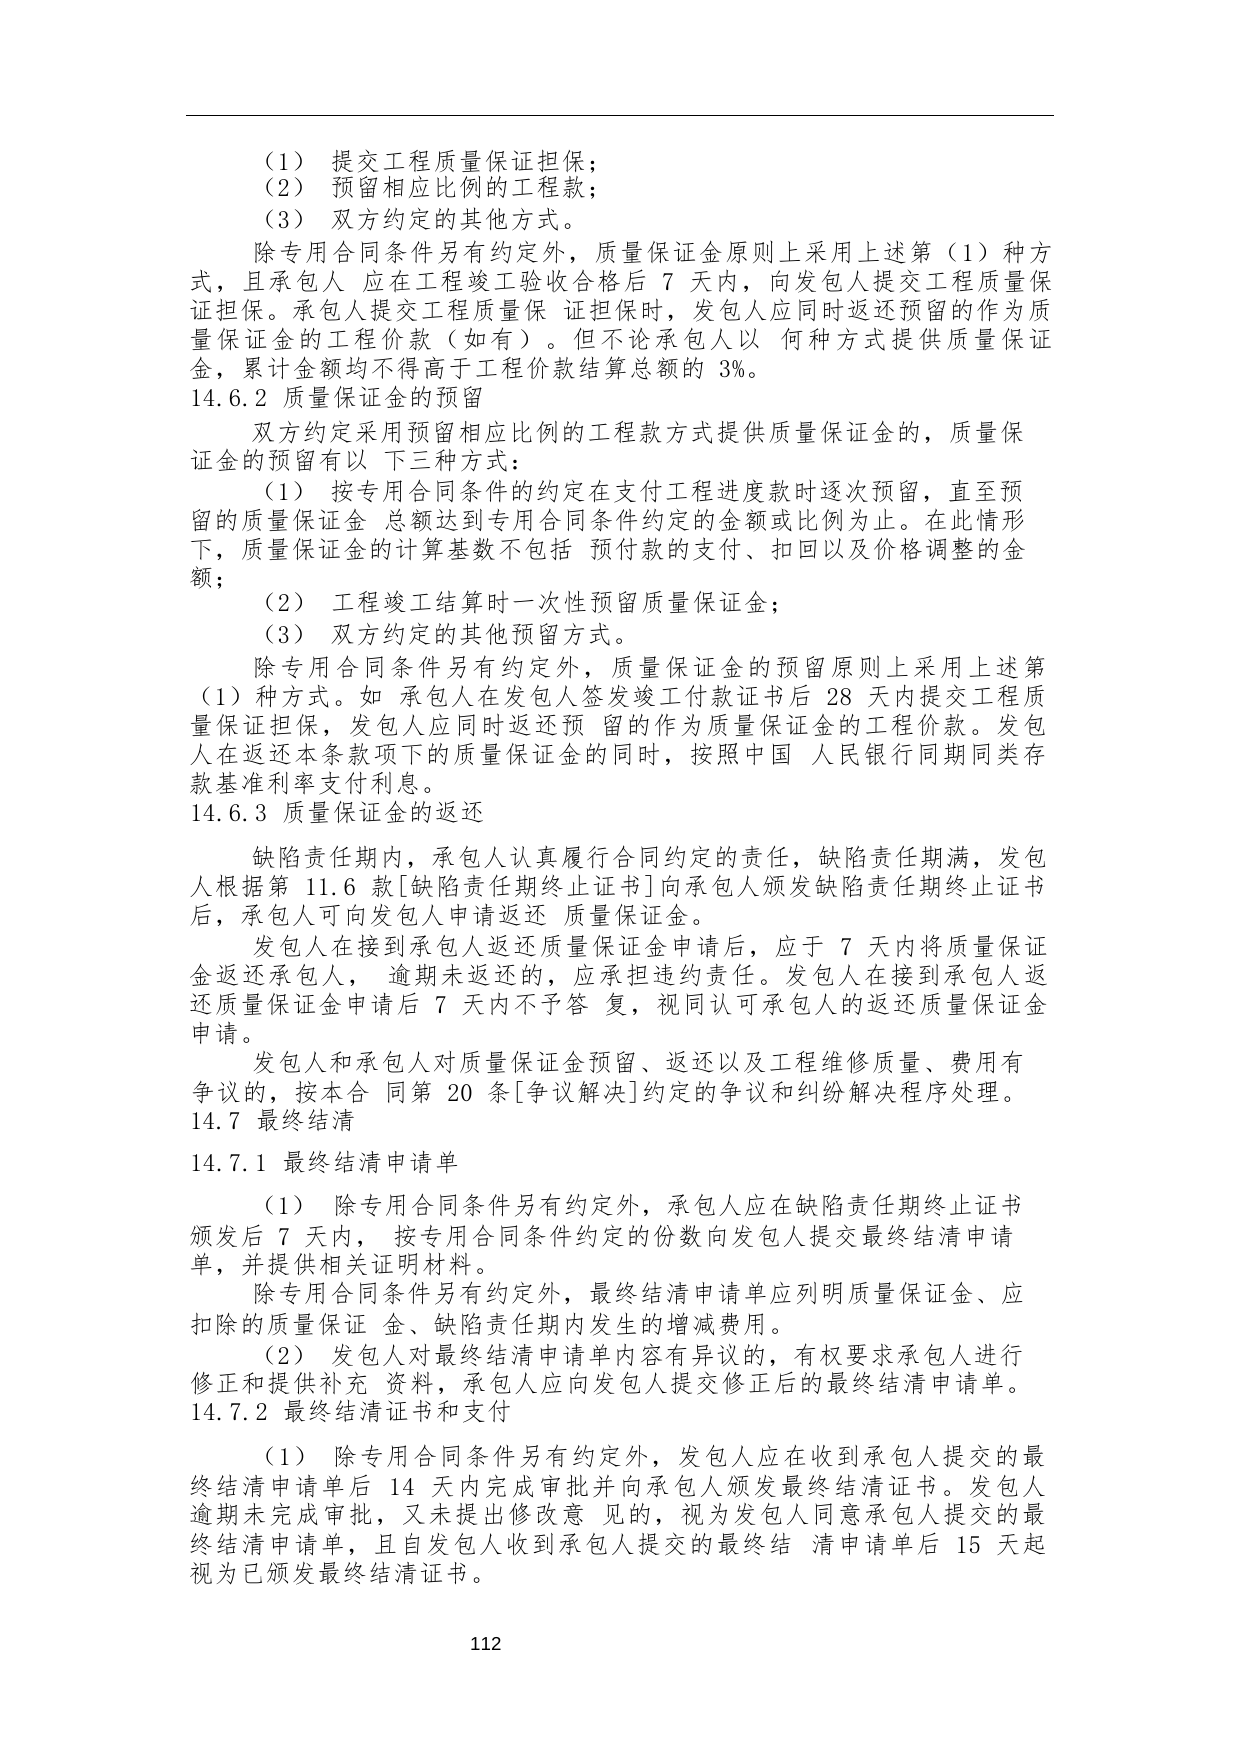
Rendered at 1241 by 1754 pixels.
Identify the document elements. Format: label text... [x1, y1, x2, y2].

text 除专用合同条件另有约定外，质量保证金的预留原则上采用上述第（1）种方式。如 承包人在发包人签发竣工付款证书后 28 天内提交工程质量保证担保，发包人应同时返还预 留的作为质量保证金的工程价款。发包人在返还本条款项下的质量保证金的同时，按照中国 人民银行同期同类存款基准利率支付利息。 [188, 652, 1047, 796]
text （1） 除专用合同条件另有约定外，发包人应在收到承包人提交的最终结清申请单后 14 天内完成审批并向承包人颁发最终结清证书。发包人逾期未完成审批，又未提出修改意 见的，视为发包人同意承包人提交的最终结清申请单，且自发包人收到承包人提交的最终结 清申请单后 15 天起视为已颁发最终结清证书。 [188, 1441, 1047, 1586]
text （2） 工程竣工结算时一次性预留质量保证金； [252, 593, 1054, 622]
text 14.7.2 最终结清证书和支付 [190, 1399, 1054, 1426]
text （1） 提交工程质量保证担保； [252, 149, 1054, 176]
text 双方约定采用预留相应比例的工程款方式提供质量保证金的，质量保证金的预留有以 下三种方式： [189, 416, 1047, 473]
text 除专用合同条件另有约定外，最终结清申请单应列明质量保证金、应扣除的质量保证 金、缺陷责任期内发生的增减费用。 [188, 1280, 1047, 1337]
text （2） 发包人对最终结清申请单内容有异议的，有权要求承包人进行修正和提供补充 资料，承包人应向发包人提交修正后的最终结清申请单。 [189, 1339, 1047, 1396]
text （1） 按专用合同条件的约定在支付工程进度款时逐次预留，直至预留的质量保证金 总额达到专用合同条件约定的金额或比例为止。在此情形下，质量保证金的计算基数不包括 预付款的支付、扣回以及价格调整的金额； [188, 476, 1047, 590]
text 除专用合同条件另有约定外，质量保证金原则上采用上述第（1）种方式，且承包人 应在工程竣工验收合格后 7 天内，向发包人提交工程质量保证担保。承包人提交工程质量保 证担保时，发包人应同时返还预留的作为质量保证金的工程价款（如有）。但不论承包人以 何种方式提供质量保证金，累计金额均不得高于工程价款结算总额的 3%。 [188, 237, 1053, 381]
text 14.7 最终结清 [190, 1108, 1054, 1135]
text （2） 预留相应比例的工程款； [252, 178, 1054, 207]
text 14.7.1 最终结清申请单 [190, 1150, 1054, 1177]
text （3） 双方约定的其他预留方式。 [252, 622, 1054, 649]
text 发包人在接到承包人返还质量保证金申请后，应于 7 天内将质量保证金返还承包人， 逾期未返还的，应承担违约责任。发包人在接到承包人返还质量保证金申请后 7 天内不予答 复，视同认可承包人的返还质量保证金申请。 [188, 931, 1048, 1046]
text 14.6.3 质量保证金的返还 [190, 799, 1054, 827]
text 14.6.2 质量保证金的预留 [190, 385, 1054, 412]
text 缺陷责任期内，承包人认真履行合同约定的责任，缺陷责任期满，发包人根据第 11.6 款[缺陷责任期终止证书]向承包人颁发缺陷责任期终止证书后，承包人可向发包人申请返还 质量保证金。 [188, 842, 1047, 928]
text （1） 除专用合同条件另有约定外，承包人应在缺陷责任期终止证书颁发后 7 天内， 按专用合同条件约定的份数向发包人提交最终结清申请单，并提供相关证明材料。 [188, 1192, 1048, 1277]
text （3） 双方约定的其他方式。 [252, 207, 1054, 234]
text 发包人和承包人对质量保证金预留、返还以及工程维修质量、费用有争议的，按本合 同第 20 条[争议解决]约定的争议和纠纷解决程序处理。 [190, 1048, 1047, 1105]
